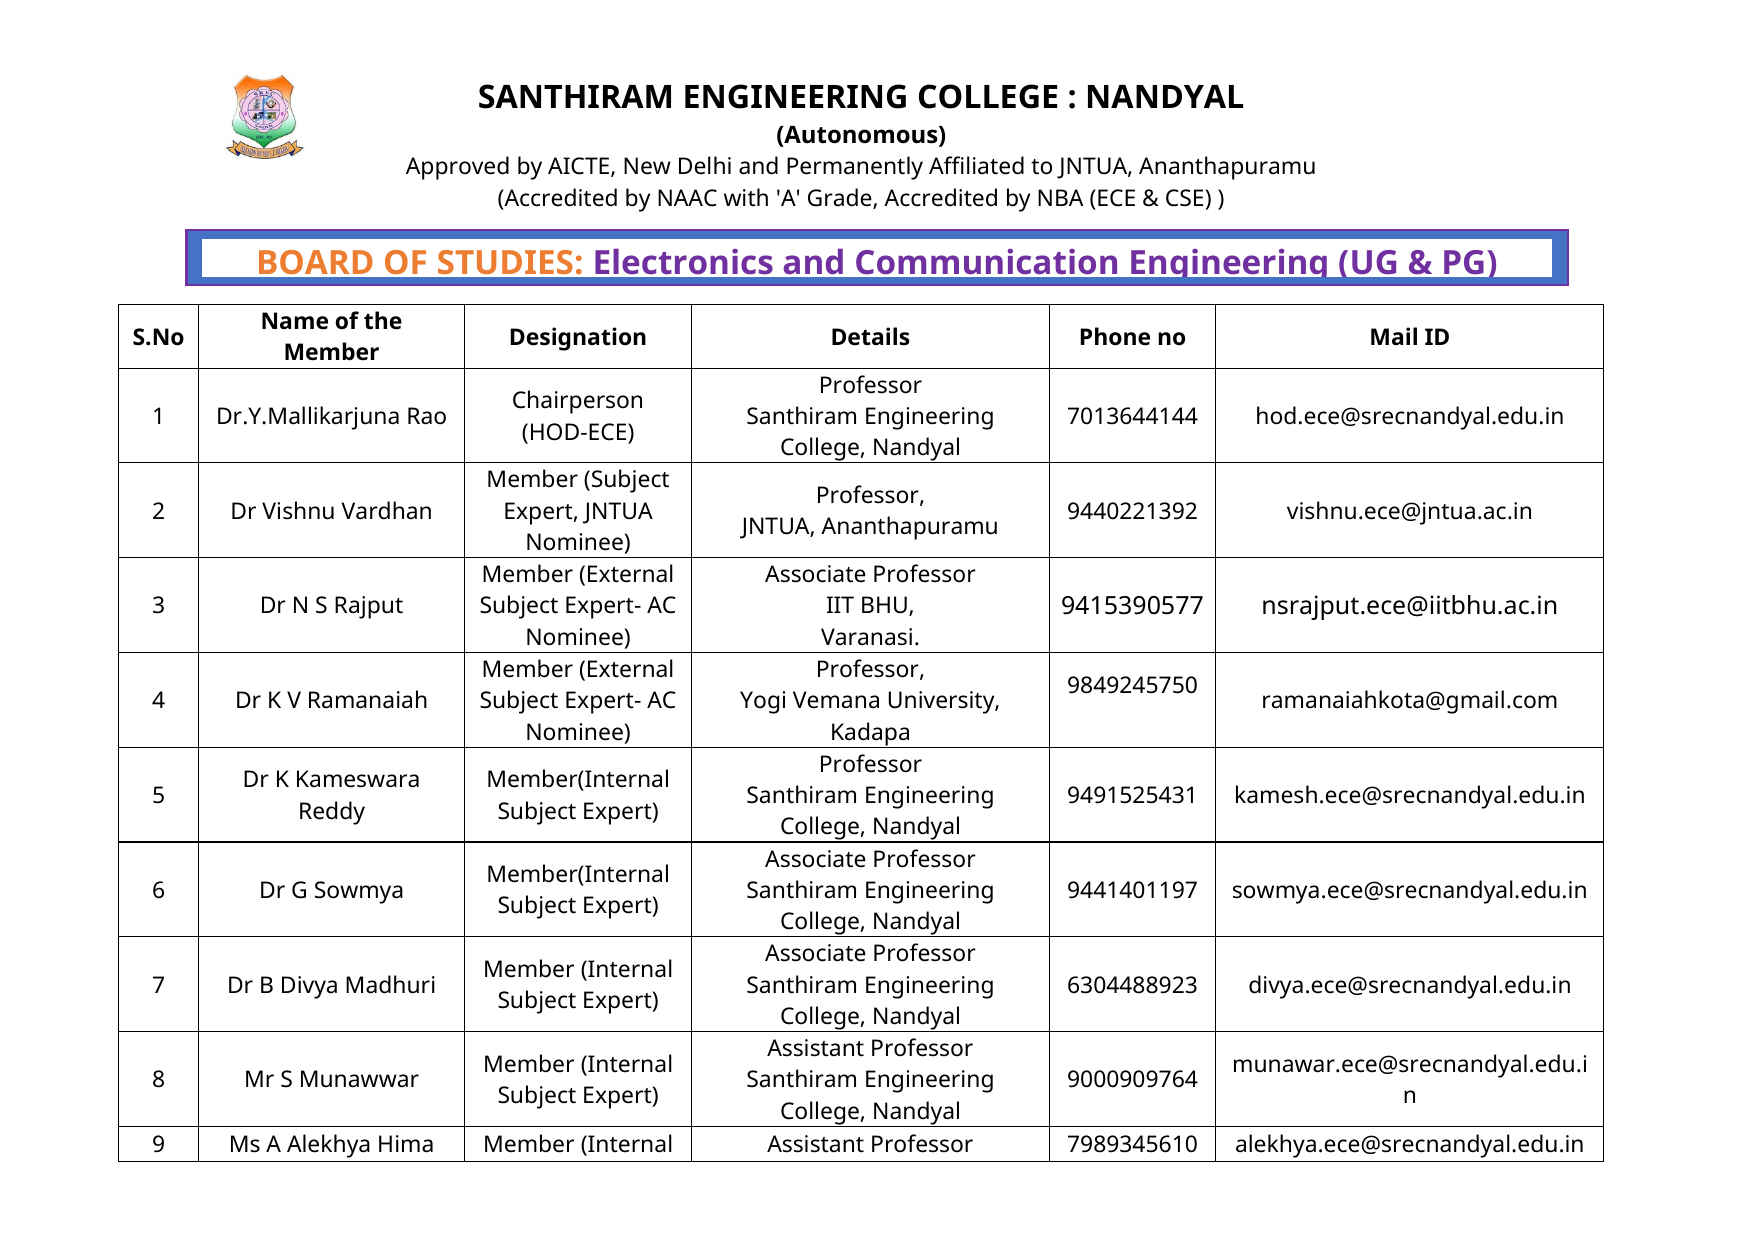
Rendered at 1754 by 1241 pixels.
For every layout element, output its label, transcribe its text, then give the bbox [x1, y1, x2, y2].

table_cell munawar.ece@srecnandyal.edu.in [1216, 1032, 1603, 1126]
table_cell Associate Professor Santhiram Engineering College, Nandyal [692, 843, 1049, 936]
table_cell 1 [119, 369, 198, 462]
table_cell vishnu.ece@jntua.ac.in [1216, 463, 1603, 557]
table_header S.No [119, 305, 198, 367]
table_cell Dr K Kameswara Reddy [199, 748, 464, 841]
table_cell Associate Professor IIT BHU, Varanasi. [692, 558, 1049, 652]
table_cell Dr G Sowmya [199, 843, 464, 936]
table_cell divya.ece@srecnandyal.edu.in [1216, 937, 1603, 1031]
table_cell 8 [119, 1032, 198, 1126]
table_cell Member (External Subject Expert- AC Nominee) [465, 653, 691, 747]
table_cell hod.ece@srecnandyal.edu.in [1216, 369, 1603, 462]
table_cell 7 [119, 937, 198, 1031]
table_header Phone no [1050, 305, 1215, 367]
picture [220, 72, 308, 157]
table_cell Associate Professor Santhiram Engineering College, Nandyal [692, 937, 1049, 1031]
table_cell Dr Vishnu Vardhan [199, 463, 464, 557]
table_cell Member(Internal Subject Expert) [465, 843, 691, 936]
table_cell Assistant Professor Santhiram Engineering College, Nandyal [692, 1032, 1049, 1126]
table_cell 9 [119, 1127, 198, 1161]
table_cell 9440221392 [1050, 463, 1215, 557]
table_cell Ms A Alekhya Hima Bindu [199, 1127, 464, 1161]
table_cell Dr.Y.Mallikarjuna Rao [199, 369, 464, 462]
table_cell 9415390577 [1050, 558, 1215, 652]
table_cell Dr N S Rajput [199, 558, 464, 652]
table_cell Mr S Munawwar [199, 1032, 464, 1126]
table_header Name of the Member [199, 305, 464, 367]
table_cell 7013644144 [1050, 369, 1215, 462]
table_cell Member(Internal Subject Expert) [465, 748, 691, 841]
table_cell 4 [119, 653, 198, 747]
table_cell Professor Santhiram Engineering College, Nandyal [692, 369, 1049, 462]
table_cell Member (Internal Subject Expert) [465, 937, 691, 1031]
table_cell 2 [119, 463, 198, 557]
table_cell Member (Subject Expert, JNTUA Nominee) [465, 463, 691, 557]
table_cell Assistant Professor Santhiram Engineering College, Nandyal [692, 1127, 1049, 1161]
table_cell alekhya.ece@srecnandyal.edu.in [1216, 1127, 1603, 1161]
table_cell kamesh.ece@srecnandyal.edu.in [1216, 748, 1603, 841]
table_header Mail ID [1216, 305, 1603, 367]
table_cell Professor, Yogi Vemana University, Kadapa [692, 653, 1049, 747]
table_cell Professor Santhiram Engineering College, Nandyal [692, 748, 1049, 841]
table_cell 5 [119, 748, 198, 841]
table_cell 9000909764 [1050, 1032, 1215, 1126]
table_header Details [692, 305, 1049, 367]
table_cell Member (External Subject Expert- AC Nominee) [465, 558, 691, 652]
table_cell Member (Internal Subject Expert) [465, 1032, 691, 1126]
table_cell nsrajput.ece@iitbhu.ac.in [1216, 558, 1603, 652]
table_cell 9849245750 [1050, 653, 1215, 747]
table_cell Professor, JNTUA, Ananthapuramu [692, 463, 1049, 557]
table_cell 9441401197 [1050, 843, 1215, 936]
table_cell 9491525431 [1050, 748, 1215, 841]
table_cell 7989345610 [1050, 1127, 1215, 1161]
table_cell Member (Internal Subject Expert) [465, 1127, 691, 1161]
table_cell 6 [119, 843, 198, 936]
table_cell Dr K V Ramanaiah [199, 653, 464, 747]
table_cell Dr B Divya Madhuri [199, 937, 464, 1031]
table_header Designation [465, 305, 691, 367]
table_cell Chairperson (HOD-ECE) [465, 369, 691, 462]
table_cell ramanaiahkota@gmail.com [1216, 653, 1603, 747]
table_cell 3 [119, 558, 198, 652]
table_cell 6304488923 [1050, 937, 1215, 1031]
table_cell sowmya.ece@srecnandyal.edu.in [1216, 843, 1603, 936]
